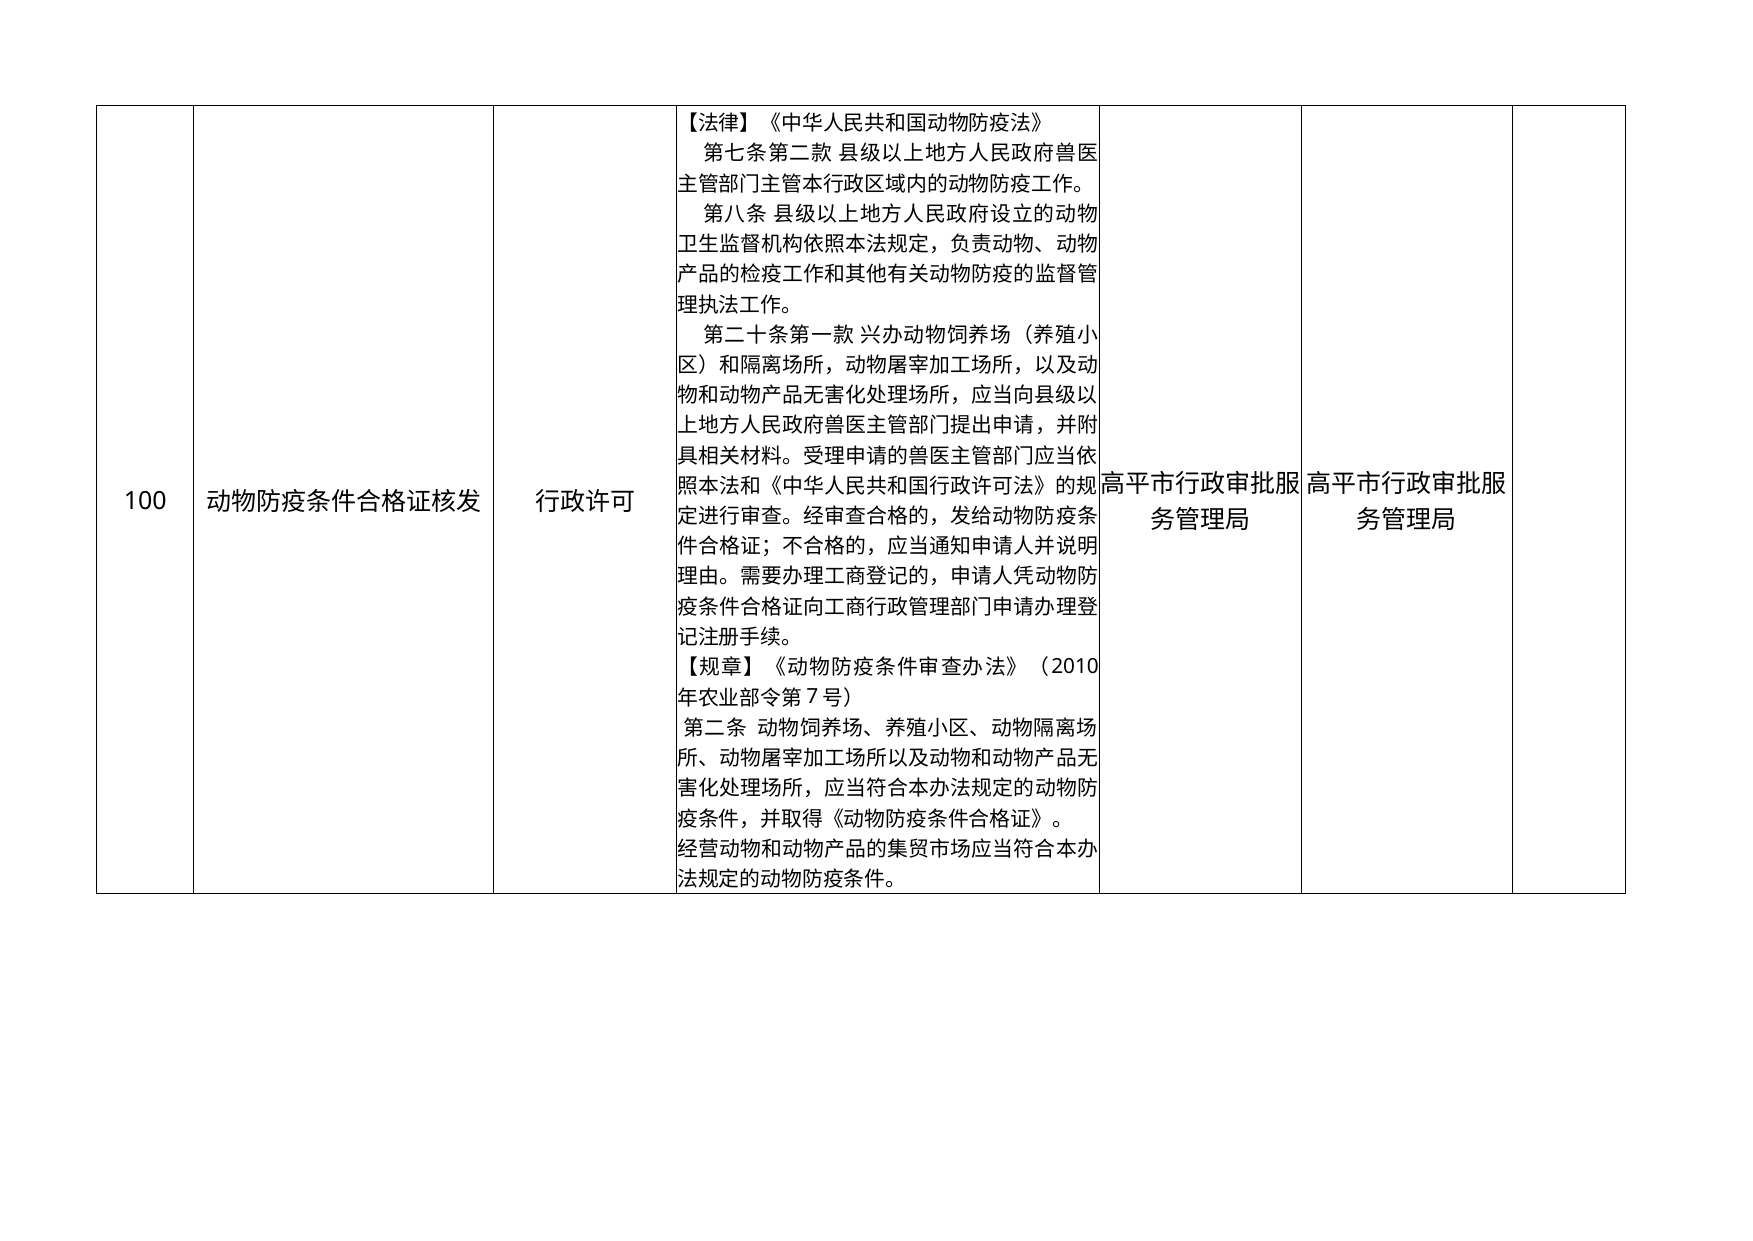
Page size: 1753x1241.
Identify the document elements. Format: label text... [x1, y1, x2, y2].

table_cell 100 [97, 106, 193, 892]
table_cell 行政许可 [494, 106, 676, 892]
table_cell 【法律】《中华人民共和国动物防疫法》 第七条第二款 县级以上地方人民政府兽医主管部门主管本行政区域内的动物防疫工作。 第八条 县级以上地方人民政府设立的动物卫生监督机构依照本法规定，负责动物、动物产品的检疫工作和其他有关动物防疫的监督管理执法工作。 第二十条第一款 兴办动物饲养场（养殖小区）和隔离场所，动物屠宰加工场所，以及动物和动物产品无害化处理场所，应当向县级以上地方人民政府兽医主管部门提出申请，并附具相关材料。受理申请的兽医主管部门应当依照本法和《中华人民共和国行政许可法》的规定进行审查。经审查合格的，发给动物防疫条件合格证；不合格的，应当通知申请人并说明理由。需要办理工商登记的，申请人凭动物防疫条件合格证向工商行政管理部门申请办理登记注册手续。 【规章】《动物防疫条件审查办法》（2010年农业部令第7号） 第二条 动物饲养场、养殖小区、动物隔离场所、动物屠宰加工场所以及动物和动物产品无害化处理场所，应当符合本办法规定的动物防疫条件，并取得《动物防疫条件合格证》。 经营动物和动物产品的集贸市场应当符合本办法规定的动物防疫条件。 [677, 106, 1099, 892]
table_cell 高平市行政审批服务管理局 [1302, 106, 1512, 892]
table_cell 动物防疫条件合格证核发 [194, 106, 493, 892]
table_cell 高平市行政审批服务管理局 [1100, 106, 1301, 892]
table_cell [1513, 106, 1625, 892]
